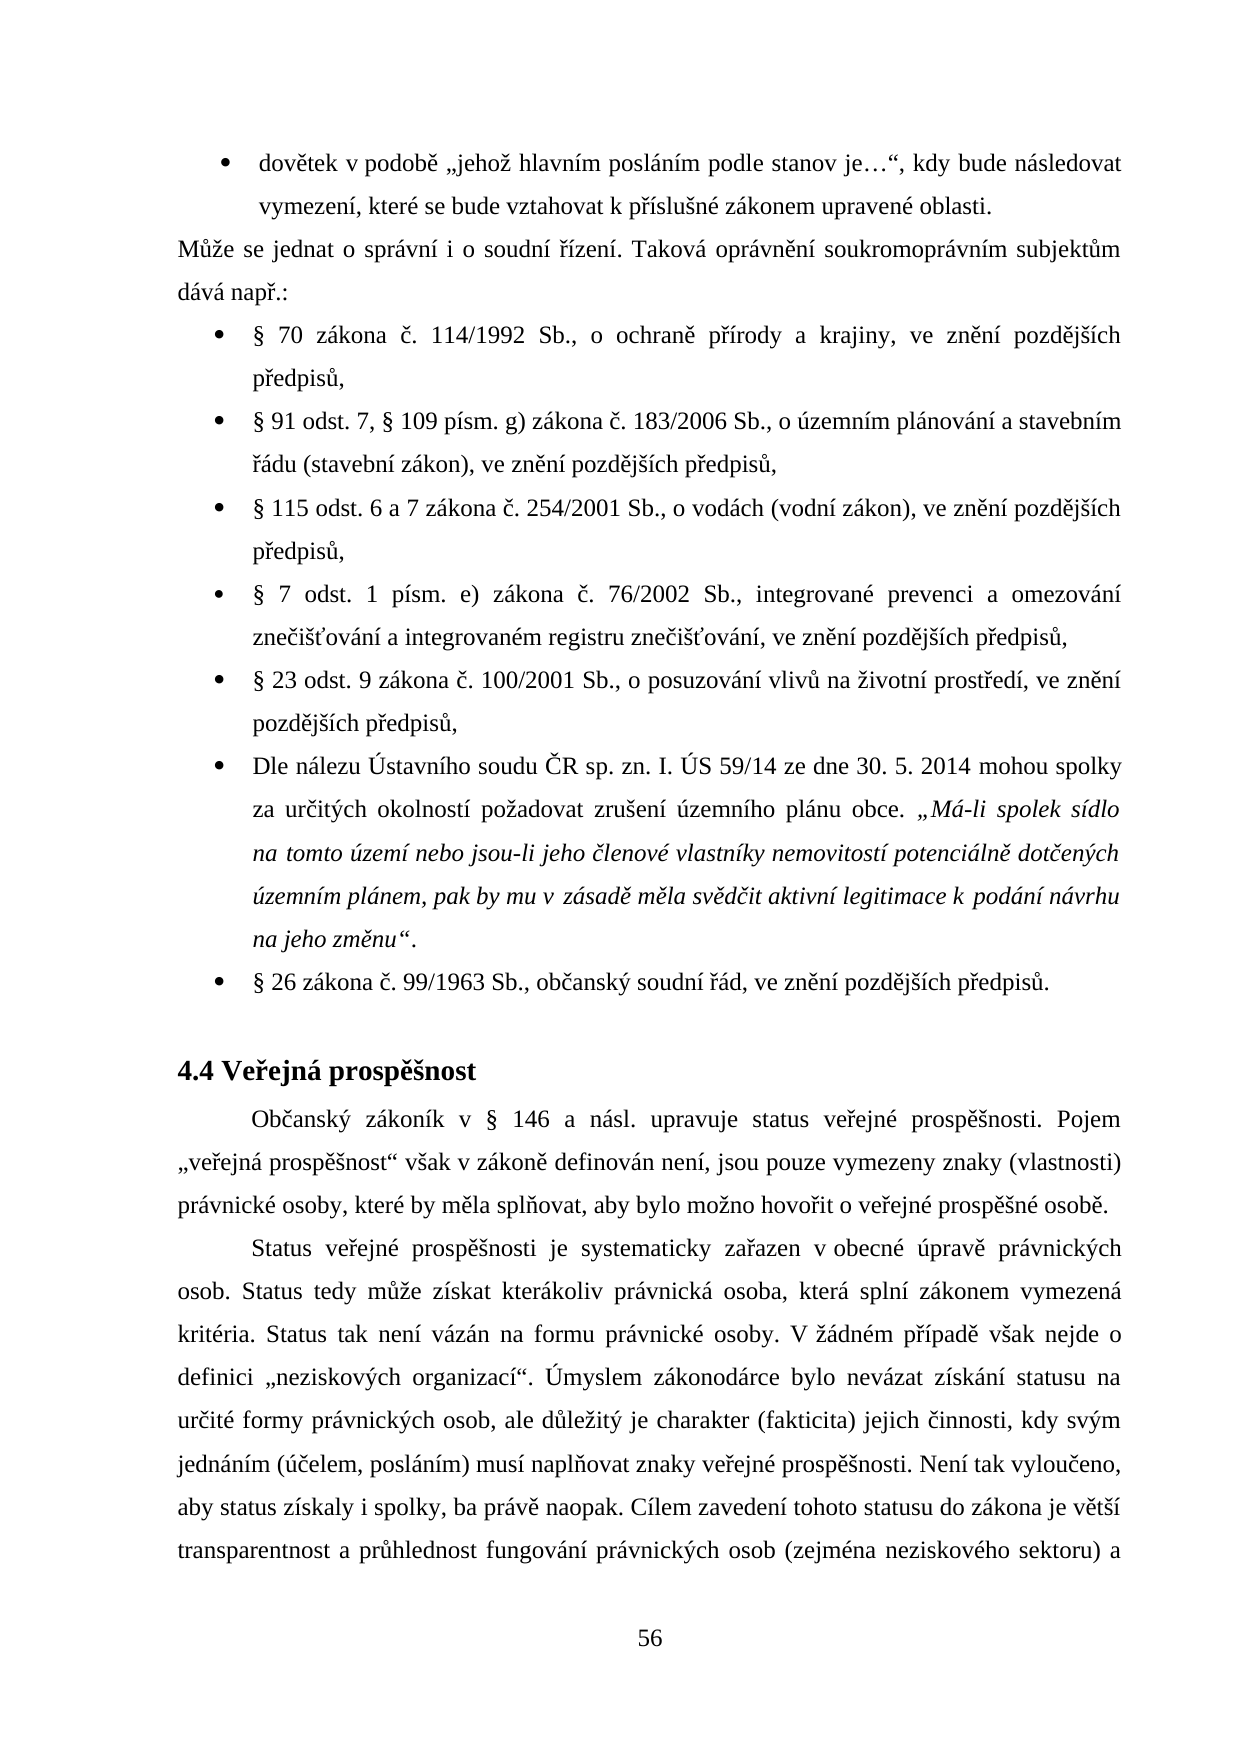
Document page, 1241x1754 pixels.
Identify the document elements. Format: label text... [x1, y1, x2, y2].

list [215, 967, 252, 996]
list § 70 zákona č. 114/1992 Sb., o ochraně přírody a krajiny, ve znění pozdějších předpisů, [215, 320, 1122, 392]
list § 23 odst. 9 zákona č. 100/2001 Sb., o posuzování vlivů na životní prostředí, ve znění pozdějších předpisů, [215, 665, 1122, 737]
text Občanský zákoník v § 146 a násl. upravuje status veřejné prospěšnosti. Pojem „veřejná prospěšnost“ však v zákoně definován není, jsou pouze vymezeny znaky (vlastnosti) právnické osoby, které by měla splňovat, aby bylo možno hovořit o veřejné prospěšné osobě. [177, 1104, 1122, 1219]
text Může se jednat o správní i o soudní řízení. Taková oprávnění soukromoprávním subjektům dává např.: [177, 234, 1122, 306]
list § 91 odst. 7, § 109 písm. g) zákona č. 183/2006 Sb., o územním plánování a stavebním řádu (stavební zákon), ve znění pozdějších předpisů, [215, 406, 1122, 478]
list dovětek v podobě „jehož hlavním posláním podle stanov je…“, kdy bude následovat vymezení, které se bude vztahovat k příslušné zákonem upravené oblasti. [221, 148, 1122, 219]
list § 26 zákona č. 99/1963 Sb., občanský soudní řád, ve znění pozdějších předpisů. [754, 967, 1122, 996]
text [177, 1233, 1122, 1564]
list § 7 odst. 1 písm. e) zákona č. 76/2002 Sb., integrované prevenci a omezování znečišťování a integrovaném registru znečišťování, ve znění pozdějších předpisů, [215, 579, 1122, 651]
list Dle nálezu Ústavního soudu ČR sp. zn. I. ÚS 59/14 ze dne 30. 5. 2014 mohou spolky za určitých okolností požadovat zrušení územního plánu obce. „Má-li spolek sídlo na tomto území nebo jsou-li jeho členové vlastníky nemovitostí potenciálně dotčených územním plánem, pak by mu v zásadě měla svědčit aktivní legitimace k podání návrhu na jeho změnu“. [215, 751, 1122, 953]
text 4.4 Veřejná prospěšnost [177, 1053, 1122, 1087]
list § 115 odst. 6 a 7 zákona č. 254/2001 Sb., o vodách (vodní zákon), ve znění pozdějších předpisů, [215, 493, 1122, 564]
